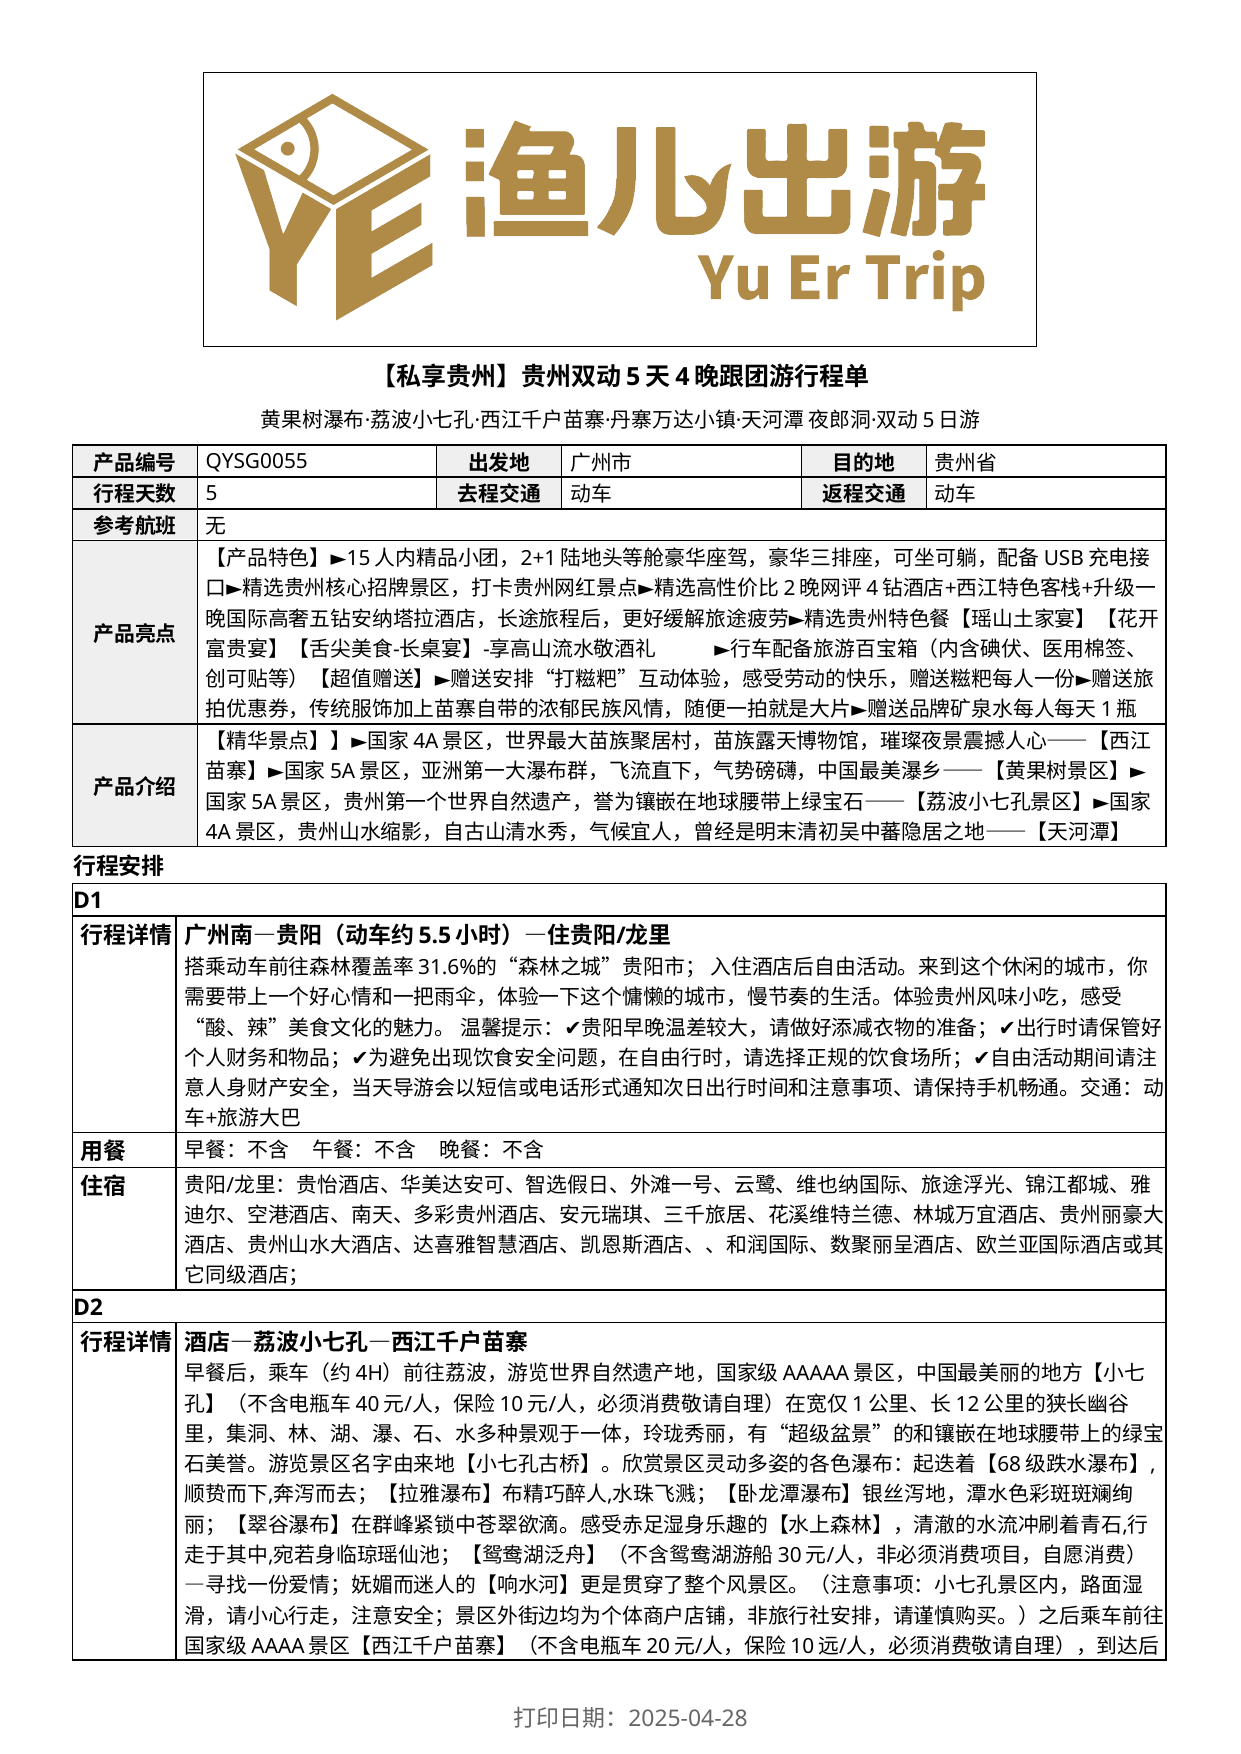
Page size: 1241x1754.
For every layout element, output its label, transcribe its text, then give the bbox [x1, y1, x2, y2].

table_cell 行程详情 [73, 917, 175, 1132]
table_cell 贵阳/龙里：贵怡酒店、华美达安可、智选假日、外滩一号、云鹭、维也纳国际、旅途浮光、锦江都城、雅迪尔、空港酒店、南天、多彩贵州酒店、安元瑞琪、三千旅居、花溪维特兰德、林城万宜酒店、贵州丽豪大酒店、贵州山水大酒店、达喜雅智慧酒店、凯恩斯酒店、、和润国际、数聚丽呈酒店、欧兰亚国际酒店或其它同级酒店； [177, 1168, 1165, 1289]
table_header 目的地 [802, 446, 926, 476]
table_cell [177, 1323, 1165, 1659]
table_header QYSG0055 [198, 446, 436, 476]
table_cell 参考航班 [73, 510, 197, 539]
table_cell 【产品特色】 [198, 541, 1165, 723]
table_header 出发地 [437, 446, 561, 476]
text 黄果树瀑布·荔波小七孔·西江千户苗寨·丹寨万达小镇·天河潭 夜郎洞·双动5日游 [73, 403, 1167, 434]
text 行程安排 [73, 848, 1167, 881]
table_cell 动车 [562, 478, 801, 508]
table_cell 返程交通 [802, 478, 926, 508]
table_cell 5 [198, 478, 436, 508]
table_header D1 [73, 884, 1165, 915]
table_cell 用餐 [73, 1133, 175, 1166]
picture [204, 73, 1036, 346]
table_cell 动车 [927, 478, 1165, 508]
table_cell 住宿 [73, 1168, 175, 1289]
table_header 产品编号 [73, 446, 197, 476]
table_cell 去程交通 [437, 478, 561, 508]
table_cell 无 [198, 510, 1165, 539]
table_cell 早餐：不含 午餐：不含 晚餐：不含 [177, 1133, 1165, 1166]
table_cell 产品介绍 [73, 725, 197, 846]
table_cell 广州南—贵阳（动车约5.5小时）—住贵阳/龙里 搭乘动车前往森林覆盖率31.6%的“森林之城”贵阳市； 入住酒店后自由活动。 [177, 917, 1165, 1132]
table_cell 行程详情 [73, 1323, 175, 1659]
table_header 广州市 [562, 446, 801, 476]
table_header 贵州省 [927, 446, 1165, 476]
table_cell D2 [73, 1291, 1165, 1322]
table_cell 【精华景点】】 [198, 725, 1165, 846]
text 【私享贵州】贵州双动5天4晚跟团游行程单 [73, 357, 1167, 393]
table_cell 行程天数 [73, 478, 197, 508]
table_cell 产品亮点 [73, 541, 197, 723]
